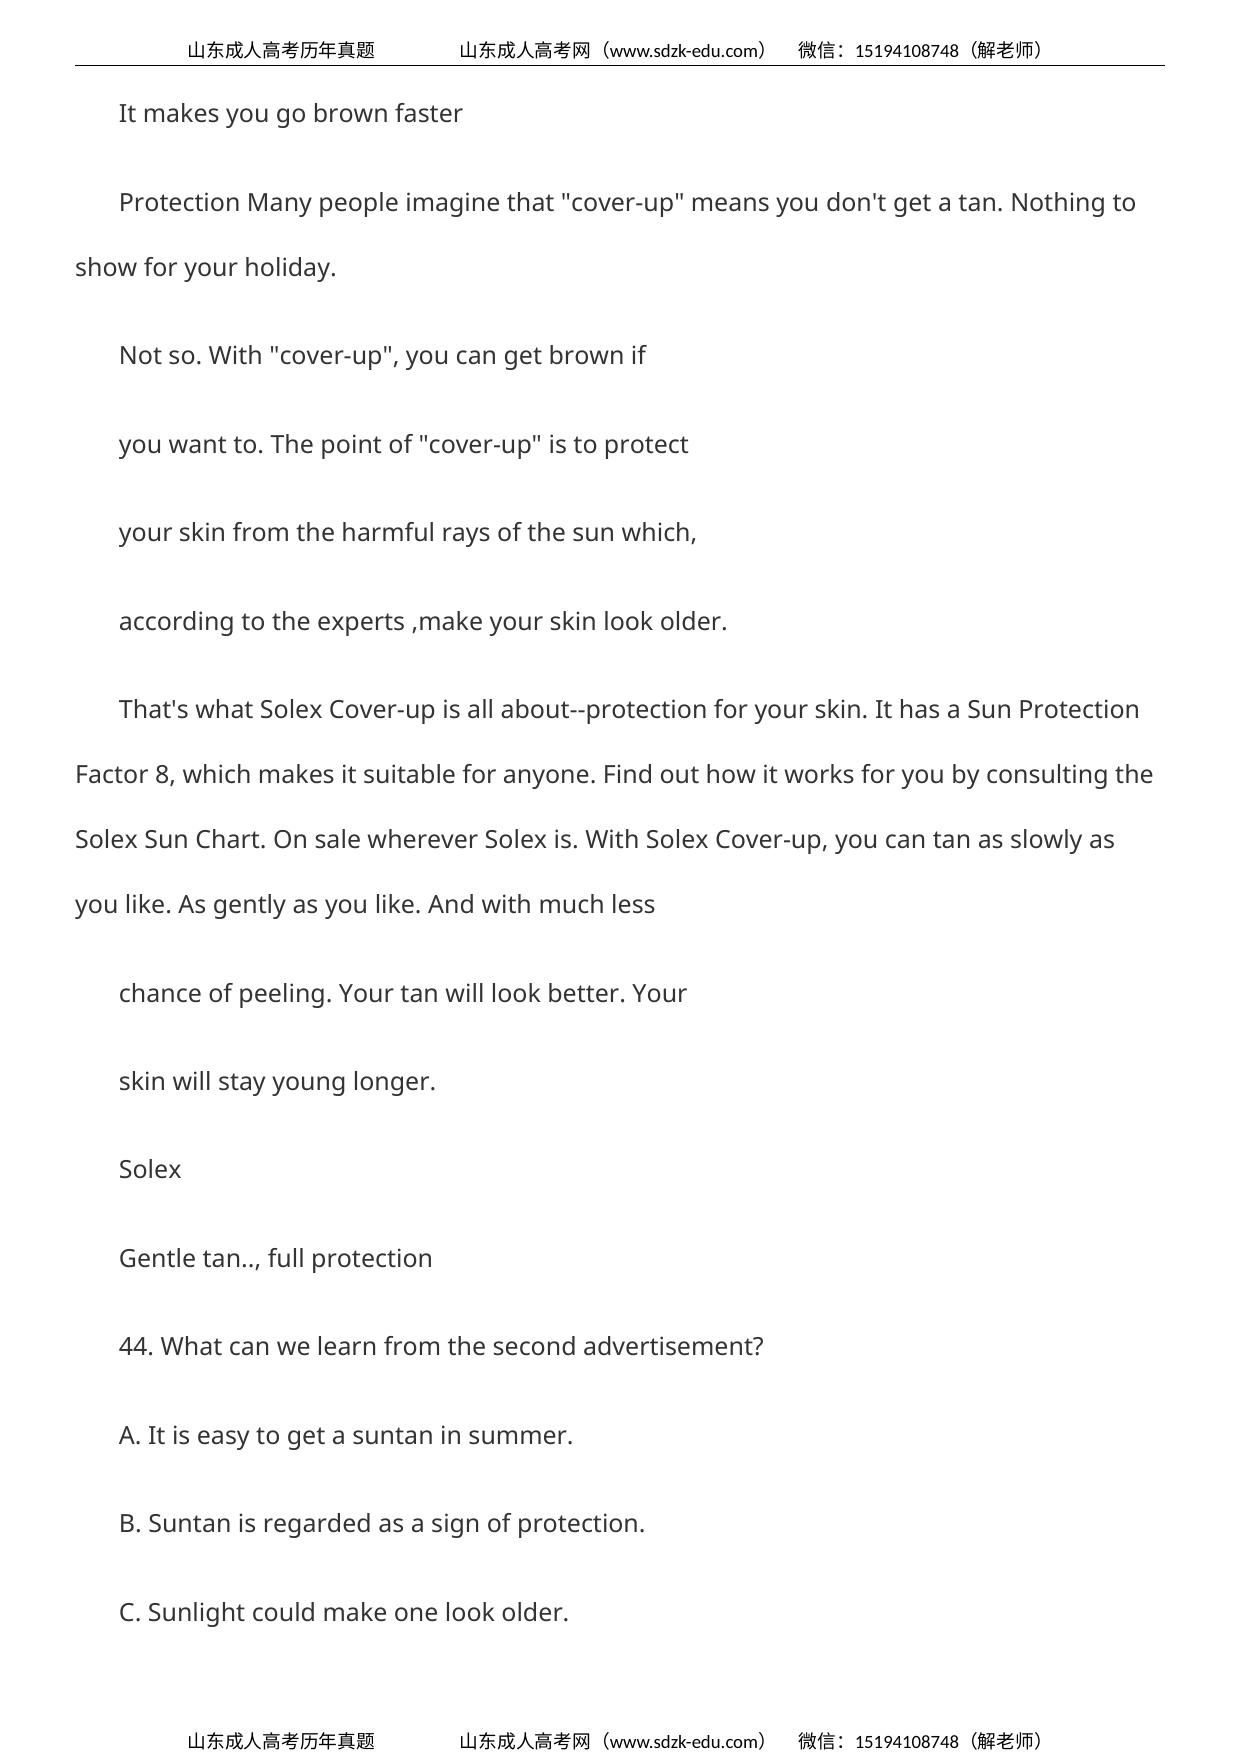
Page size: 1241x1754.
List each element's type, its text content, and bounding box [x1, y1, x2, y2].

text Solex [75, 1137, 1165, 1202]
text B. Suntan is regarded as a sign of protection. [75, 1490, 1165, 1555]
text C. Sunlight could make one look older. [75, 1579, 1165, 1644]
text Gentle tan.., full protection [75, 1225, 1165, 1290]
text according to the experts ,make your skin look older. [75, 588, 1165, 653]
text A. It is easy to get a suntan in summer. [75, 1402, 1165, 1467]
text It makes you go brown faster [75, 81, 1165, 146]
text chance of peeling. Your tan will look better. Your [75, 960, 1165, 1025]
text 44. What can we learn from the second advertisement? [75, 1313, 1165, 1378]
text That's what Solex Cover-up is all about--protection for your skin. It has a Sun Protection Factor 8, which makes it suitable for anyone. Find out how it works for you by consulting the Solex Sun Chart. On sale wherever Solex is. With Solex Cover-up, you can tan as slowly as you like. As gently as you like. And with much less [75, 676, 1165, 936]
text your skin from the harmful rays of the sun which, [75, 499, 1165, 564]
text Not so. With "cover-up", you can get brown if [75, 323, 1165, 388]
text you want to. The point of "cover-up" is to protect [75, 411, 1165, 476]
text skin will stay young longer. [75, 1048, 1165, 1113]
text Protection Many people imagine that "cover-up" means you don't get a tan. Nothing to show for your holiday. [75, 169, 1165, 299]
